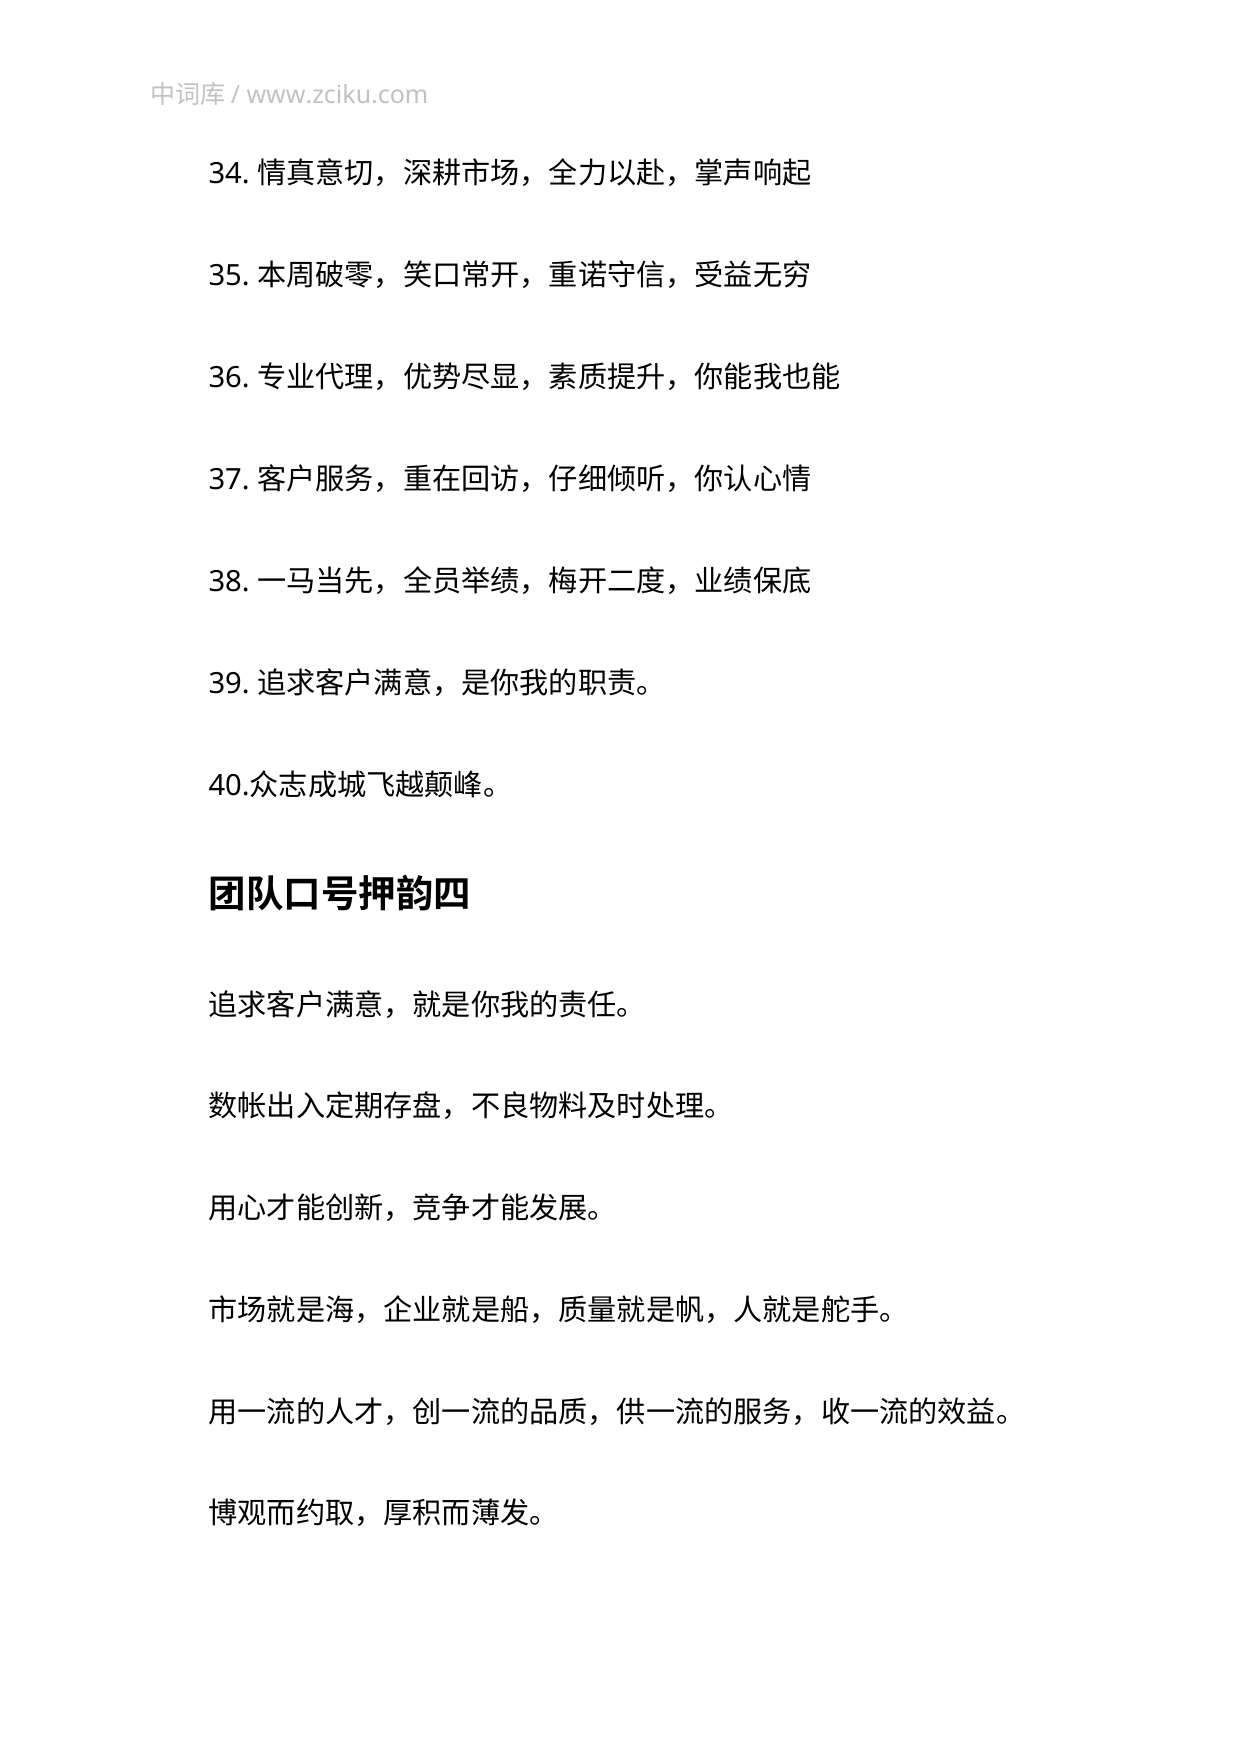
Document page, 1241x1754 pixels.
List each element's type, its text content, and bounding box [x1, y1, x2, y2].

text 用一流的人才，创一流的品质，供一流的服务，收一流的效益。 [150, 1388, 1090, 1431]
text 38. 一马当先，全员举绩，梅开二度，业绩保底 [150, 558, 1090, 600]
text 36. 专业代理，优势尽显，素质提升，你能我也能 [150, 354, 1090, 396]
text 35. 本周破零，笑口常开，重诺守信，受益无穷 [150, 252, 1090, 294]
text 团队口号押韵四 [150, 864, 1090, 918]
text 市场就是海，企业就是船，质量就是帆，人就是舵手。 [150, 1287, 1090, 1329]
text 追求客户满意，就是你我的责任。 [150, 981, 1090, 1023]
text 39. 追求客户满意，是你我的职责。 [150, 660, 1090, 702]
text 用心才能创新，竞争才能发展。 [150, 1185, 1090, 1227]
text 40.众志成城飞越颠峰。 [150, 762, 1090, 804]
text 博观而约取，厚积而薄发。 [150, 1490, 1090, 1532]
text 34. 情真意切，深耕市场，全力以赴，掌声响起 [150, 150, 1090, 192]
text 37. 客户服务，重在回访，仔细倾听，你认心情 [150, 456, 1090, 498]
text 数帐出入定期存盘，不良物料及时处理。 [150, 1083, 1090, 1125]
